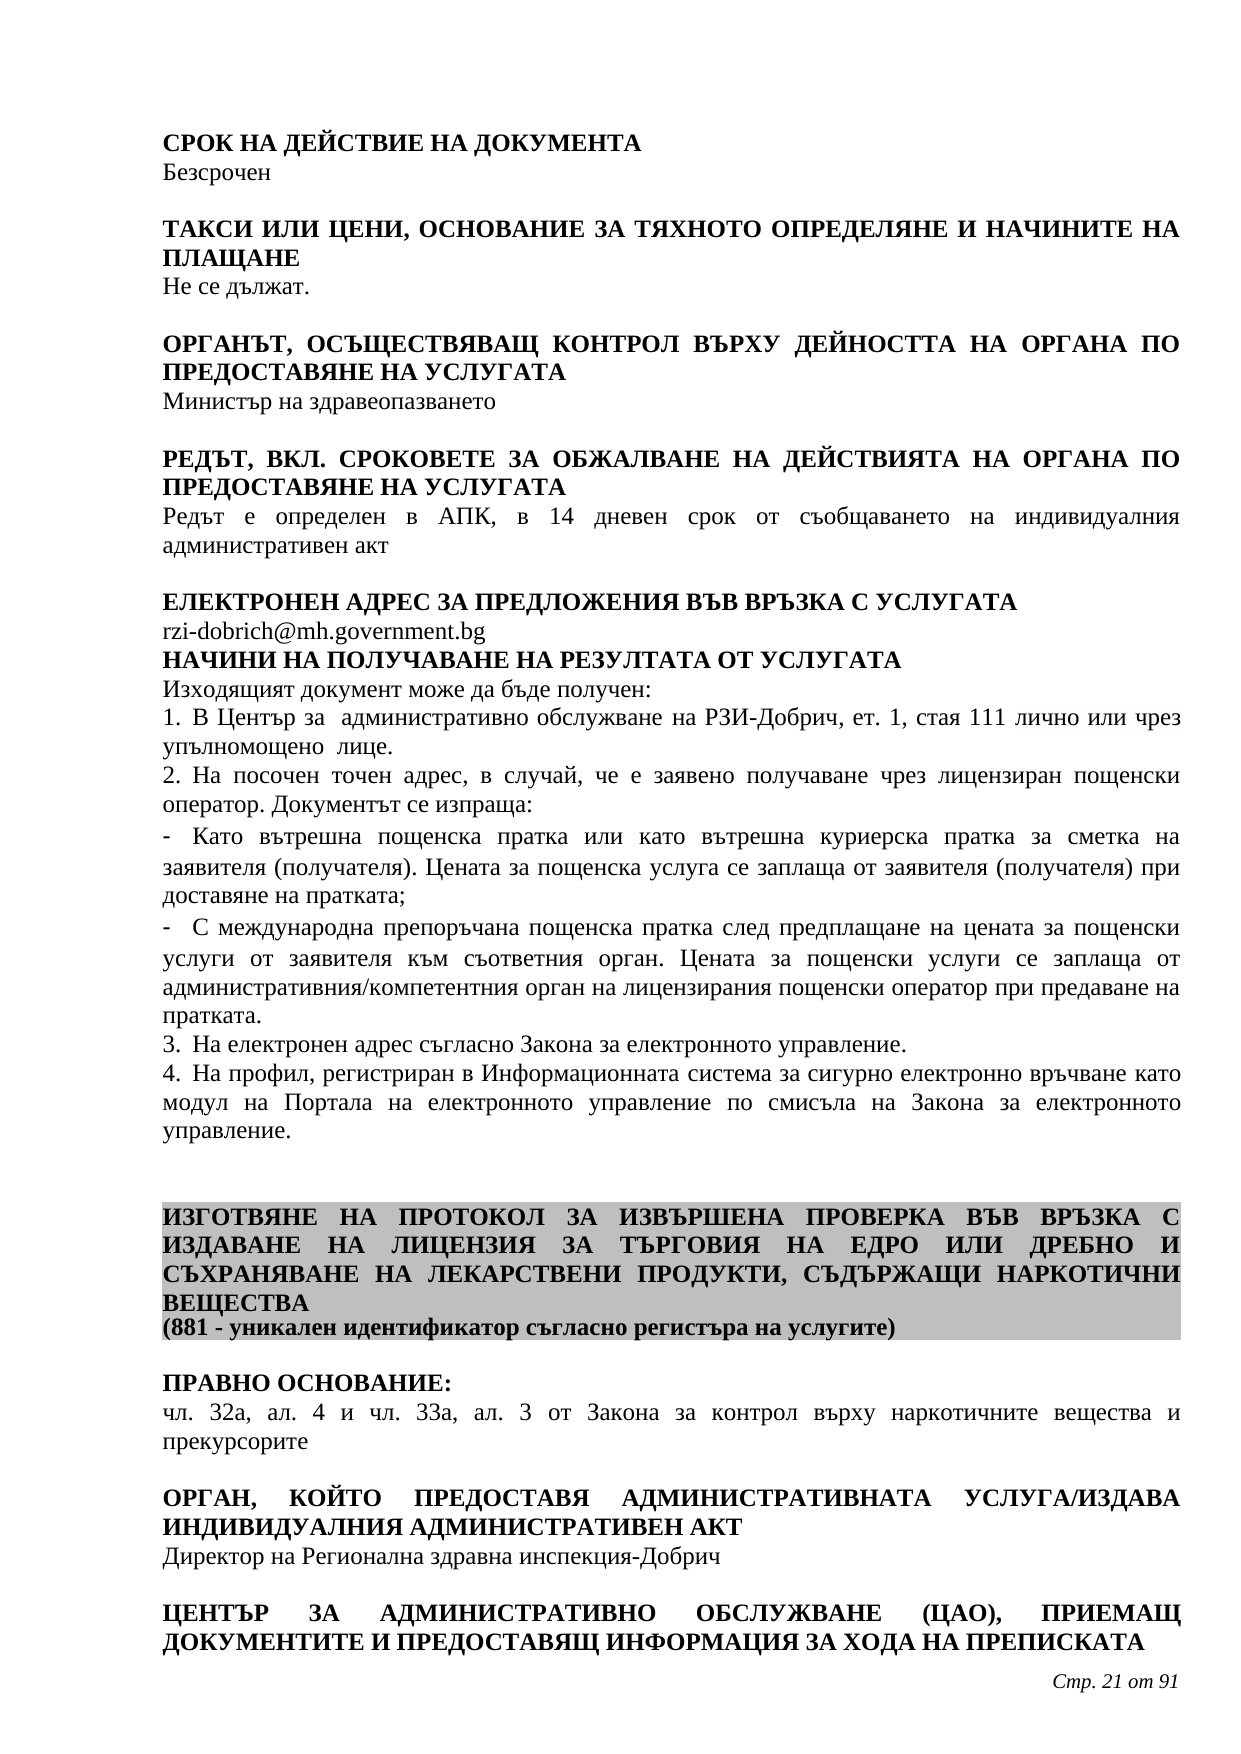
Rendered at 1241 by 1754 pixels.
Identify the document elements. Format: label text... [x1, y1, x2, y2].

text ЦЕНТЪР ЗА Административно обслужване (ЦАО), ПРИЕМАЩ ДОКУМЕНТИТЕ И ПРЕДОСТАВЯЩ ИНФОРМАЦИЯ ЗА ХОДА НА ПРЕПИСКАТА [162, 1598, 1181, 1656]
text (881 - уникален идентификатор съгласно регистъра на услугите) [162, 1317, 1181, 1340]
text ОРГАН, КОЙТО ПРЕДОСТАВЯ АДМИНИСТРАТИВНАТА УСЛУГА/ИЗДАВА ИНДИВИДУАЛНИЯ АДМИНИСТРАТИВЕН АКТ [162, 1483, 1181, 1541]
text Директор на Регионална здравна инспекция-Добрич [162, 1541, 1181, 1570]
text РЕДЪТ, ВКЛ. СРОКОВЕТЕ ЗА ОБЖАЛВАНЕ НА ДЕЙСТВИЯТА НА ОРГАНА ПО ПРЕДОСТАВЯНЕ НА УСЛУГАТА [162, 444, 1181, 501]
list На посочен точен адрес, в случай, че е заявено получаване чрез лицензиран пощенски оператор. Документът се изпраща: [162, 760, 1181, 817]
text ТАКСИ ИЛИ ЦЕНИ, ОСНОВАНИЕ ЗА ТЯХНОТО ОПРЕДЕЛЯНЕ И НАЧИНИТЕ НА ПЛАЩАНЕ [162, 214, 1181, 272]
text Безсрочен [162, 157, 1181, 185]
text ПРАВНО ОСНОВАНИЕ: [162, 1368, 1181, 1397]
list Като вътрешна пощенска пратка или като вътрешна куриерска пратка за сметка на заявителя (получателя). Цената за пощенска услуга се заплаща от заявителя (получателя) при доставяне на пратката; [162, 817, 1181, 909]
text Не се дължат. [162, 272, 1181, 300]
text Министър на здравеопазването [162, 386, 1181, 415]
text ЕЛЕКТРОНЕН АДРЕС ЗА ПРЕДЛОЖЕНИЯ ВЪВ ВРЪЗКА С УСЛУГАТА [162, 587, 1181, 616]
text Редът е определен в АПК, в 14 дневен срок от съобщаването на индивидуалния административен акт [162, 501, 1181, 559]
list На електронен адрес съгласно Закона за електронното управление. [162, 1029, 1181, 1058]
list С международна препоръчана пощенска пратка след предплащане на цената за пощенски услуги от заявителя към съответния орган. Цената за пощенски услуги се заплаща от административния/компетентния орган на лицензирания пощенски оператор при предаване на пратката. [162, 909, 1181, 1029]
list В Център за административно обслужване на РЗИ-Добрич, ет. 1, стая 111 лично или чрез упълномощено лице. [162, 702, 1181, 760]
text Изходящият документ може да бъде получен: [162, 674, 1181, 702]
text СРОК НА ДЕЙСТВИЕ НА ДОКУМЕНТА [162, 128, 1181, 157]
text rzi-dobrich@mh.government.bg [162, 616, 1181, 645]
text НАЧИНИ НА ПОЛУЧАВАНЕ НА РЕЗУЛТАТА ОТ УСЛУГАТА [162, 645, 1181, 674]
list На профил, регистриран в Информационната система за сигурно електронно връчване като модул на Портала на електронното управление по смисъла на Закона за електронното управление. [162, 1058, 1181, 1144]
text чл. 32а, ал. 4 и чл. 33а, ал. 3 от Закона за контрол върху наркотичните вещества и прекурсорите [162, 1397, 1181, 1455]
text ИЗГОТВЯНЕ НА ПРОТОКОЛ ЗА ИЗВЪРШЕНА ПРОВЕРКА ВЪВ ВРЪЗКА С ИЗДАВАНЕ НА ЛИЦЕНЗИЯ ЗА ТЪРГОВИЯ НА ЕДРО ИЛИ ДРЕБНО И СЪХРАНЯВАНЕ НА ЛЕКАРСТВЕНИ ПРОДУКТИ, СЪДЪРЖАЩИ НАРКОТИЧНИ ВЕЩЕСТВА [162, 1202, 1181, 1317]
text ОРГАНЪТ, ОСЪЩЕСТВЯВАЩ КОНТРОЛ ВЪРХУ ДЕЙНОСТТА НА ОРГАНА ПО ПРЕДОСТАВЯНЕ НА УСЛУГАТА [162, 329, 1181, 386]
